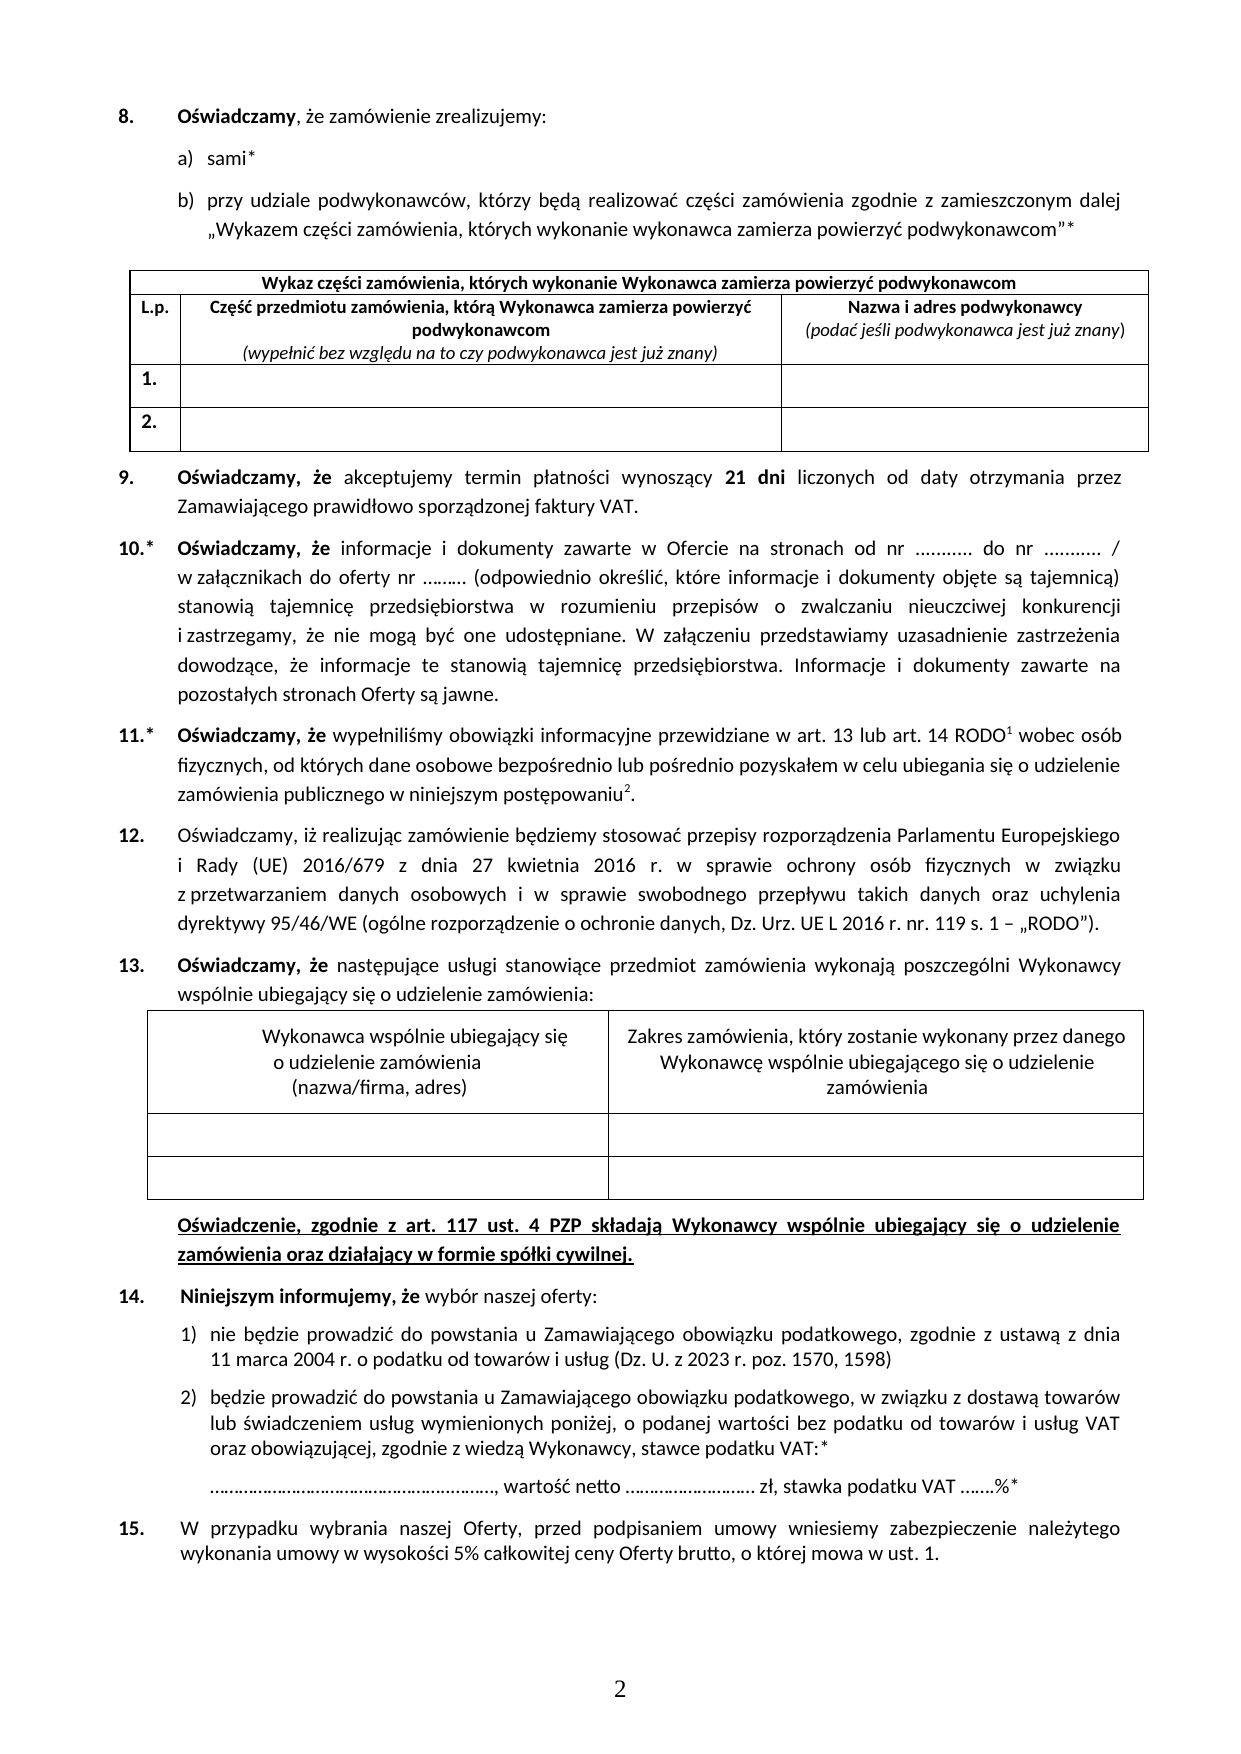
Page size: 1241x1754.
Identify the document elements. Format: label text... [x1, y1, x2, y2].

text 1) nie będzie prowadzić do powstania u Zamawiającego obowiązku podatkowego, zgodnie z ustawą z dnia 11 marca 2004 r. o podatku od towarów i usług (Dz. U. z 2023 r. poz. 1570, 1598) [180, 1321, 1122, 1372]
table_cell [609, 1114, 1143, 1156]
text 14. Niniejszym informujemy, że wybór naszej oferty: [118, 1283, 1122, 1309]
table_cell Nazwa i adres podwykonawcy (podać jeśli podwykonawca jest już znany) [782, 295, 1148, 364]
text b) przy udziale podwykonawców, którzy będą realizować części zamówienia zgodnie z zamieszczonym dalej „Wykazem części zamówienia, których wykonanie wykonawca zamierza powierzyć podwykonawcom”* [177, 187, 1122, 241]
table_cell [148, 1157, 608, 1199]
text 11.* Oświadczamy, że wypełniliśmy obowiązki informacyjne przewidziane w art. 13 lub art. 14 RODO1 wobec osób fizycznych, od których dane osobowe bezpośrednio lub pośrednio pozyskałem w celu ubiegania się o udzielenie zamówienia publicznego w niniejszym postępowaniu2. [118, 723, 1122, 806]
text Oświadczenie, zgodnie z art. 117 ust. 4 PZP składają Wykonawcy wspólnie ubiegający się o udzielenie zamówienia oraz działający w formie spółki cywilnej. [177, 1212, 1122, 1267]
text 9. Oświadczamy, że akceptujemy termin płatności wynoszący 21 dni liczonych od daty otrzymania przez Zamawiającego prawidłowo sporządzonej faktury VAT. [118, 464, 1122, 519]
table_cell [609, 1157, 1143, 1199]
table_header Zakres zamówienia, który zostanie wykonany przez danego Wykonawcę wspólnie ubiegającego się o udzielenie zamówienia [609, 1011, 1143, 1112]
table_cell 2. [131, 408, 180, 451]
table_cell [181, 365, 781, 407]
table_cell [181, 408, 781, 451]
table_header Wykaz części zamówienia, których wykonanie Wykonawca zamierza powierzyć podwykonawcom [131, 271, 1148, 294]
text 10.* Oświadczamy, że informacje i dokumenty zawarte w Ofercie na stronach od nr ........... do nr ........... / w załącznikach do oferty nr ……… (odpowiednio określić, które informacje i dokumenty objęte są tajemnicą) stanowią tajemnicę przedsiębiorstwa w rozumieniu przepisów o zwalczaniu nieuczciwej konkurencji i zastrzegamy, że nie mogą być one udostępniane. W załączeniu przedstawiamy uzasadnienie zastrzeżenia dowodzące, że informacje te stanowią tajemnicę przedsiębiorstwa. Informacje i dokumenty zawarte na pozostałych stronach Oferty są jawne. [118, 535, 1122, 706]
text …………………………………………..………, wartość netto ……………………… zł, stawka podatku VAT …….%* [166, 1473, 1122, 1499]
text 15. W przypadku wybrania naszej Oferty, przed podpisaniem umowy wniesiemy zabezpieczenie należytego wykonania umowy w wysokości 5% całkowitej ceny Oferty brutto, o której mowa w ust. 1. [118, 1515, 1122, 1566]
text 13. Oświadczamy, że następujące usługi stanowiące przedmiot zamówienia wykonają poszczególni Wykonawcy wspólnie ubiegający się o udzielenie zamówienia: [118, 952, 1122, 1006]
table_cell 1. [131, 365, 180, 407]
table_cell Część przedmiotu zamówienia, którą Wykonawca zamierza powierzyć podwykonawcom (wypełnić bez względu na to czy podwykonawca jest już znany) [181, 295, 781, 364]
text 12. Oświadczamy, iż realizując zamówienie będziemy stosować przepisy rozporządzenia Parlamentu Europejskiego i Rady (UE) 2016/679 z dnia 27 kwietnia 2016 r. w sprawie ochrony osób fizycznych w związku z przetwarzaniem danych osobowych i w sprawie swobodnego przepływu takich danych oraz uchylenia dyrektywy 95/46/WE (ogólne rozporządzenie o ochronie danych, Dz. Urz. UE L 2016 r. nr. 119 s. 1 – „RODO”). [118, 823, 1122, 936]
text a) sami* [177, 145, 1122, 171]
table_header Wykonawca wspólnie ubiegający się o udzielenie zamówienia (nazwa/firma, adres) [148, 1011, 608, 1112]
table_cell [782, 408, 1148, 451]
text 8. Oświadczamy, że zamówienie zrealizujemy: [118, 103, 1122, 129]
table_cell [148, 1114, 608, 1156]
table_cell L.p. [131, 295, 180, 364]
text 2) będzie prowadzić do powstania u Zamawiającego obowiązku podatkowego, w związku z dostawą towarów lub świadczeniem usług wymienionych poniżej, o podanej wartości bez podatku od towarów i usług VAT oraz obowiązującej, zgodnie z wiedzą Wykonawcy, stawce podatku VAT:* [180, 1384, 1122, 1461]
table_cell [782, 365, 1148, 407]
